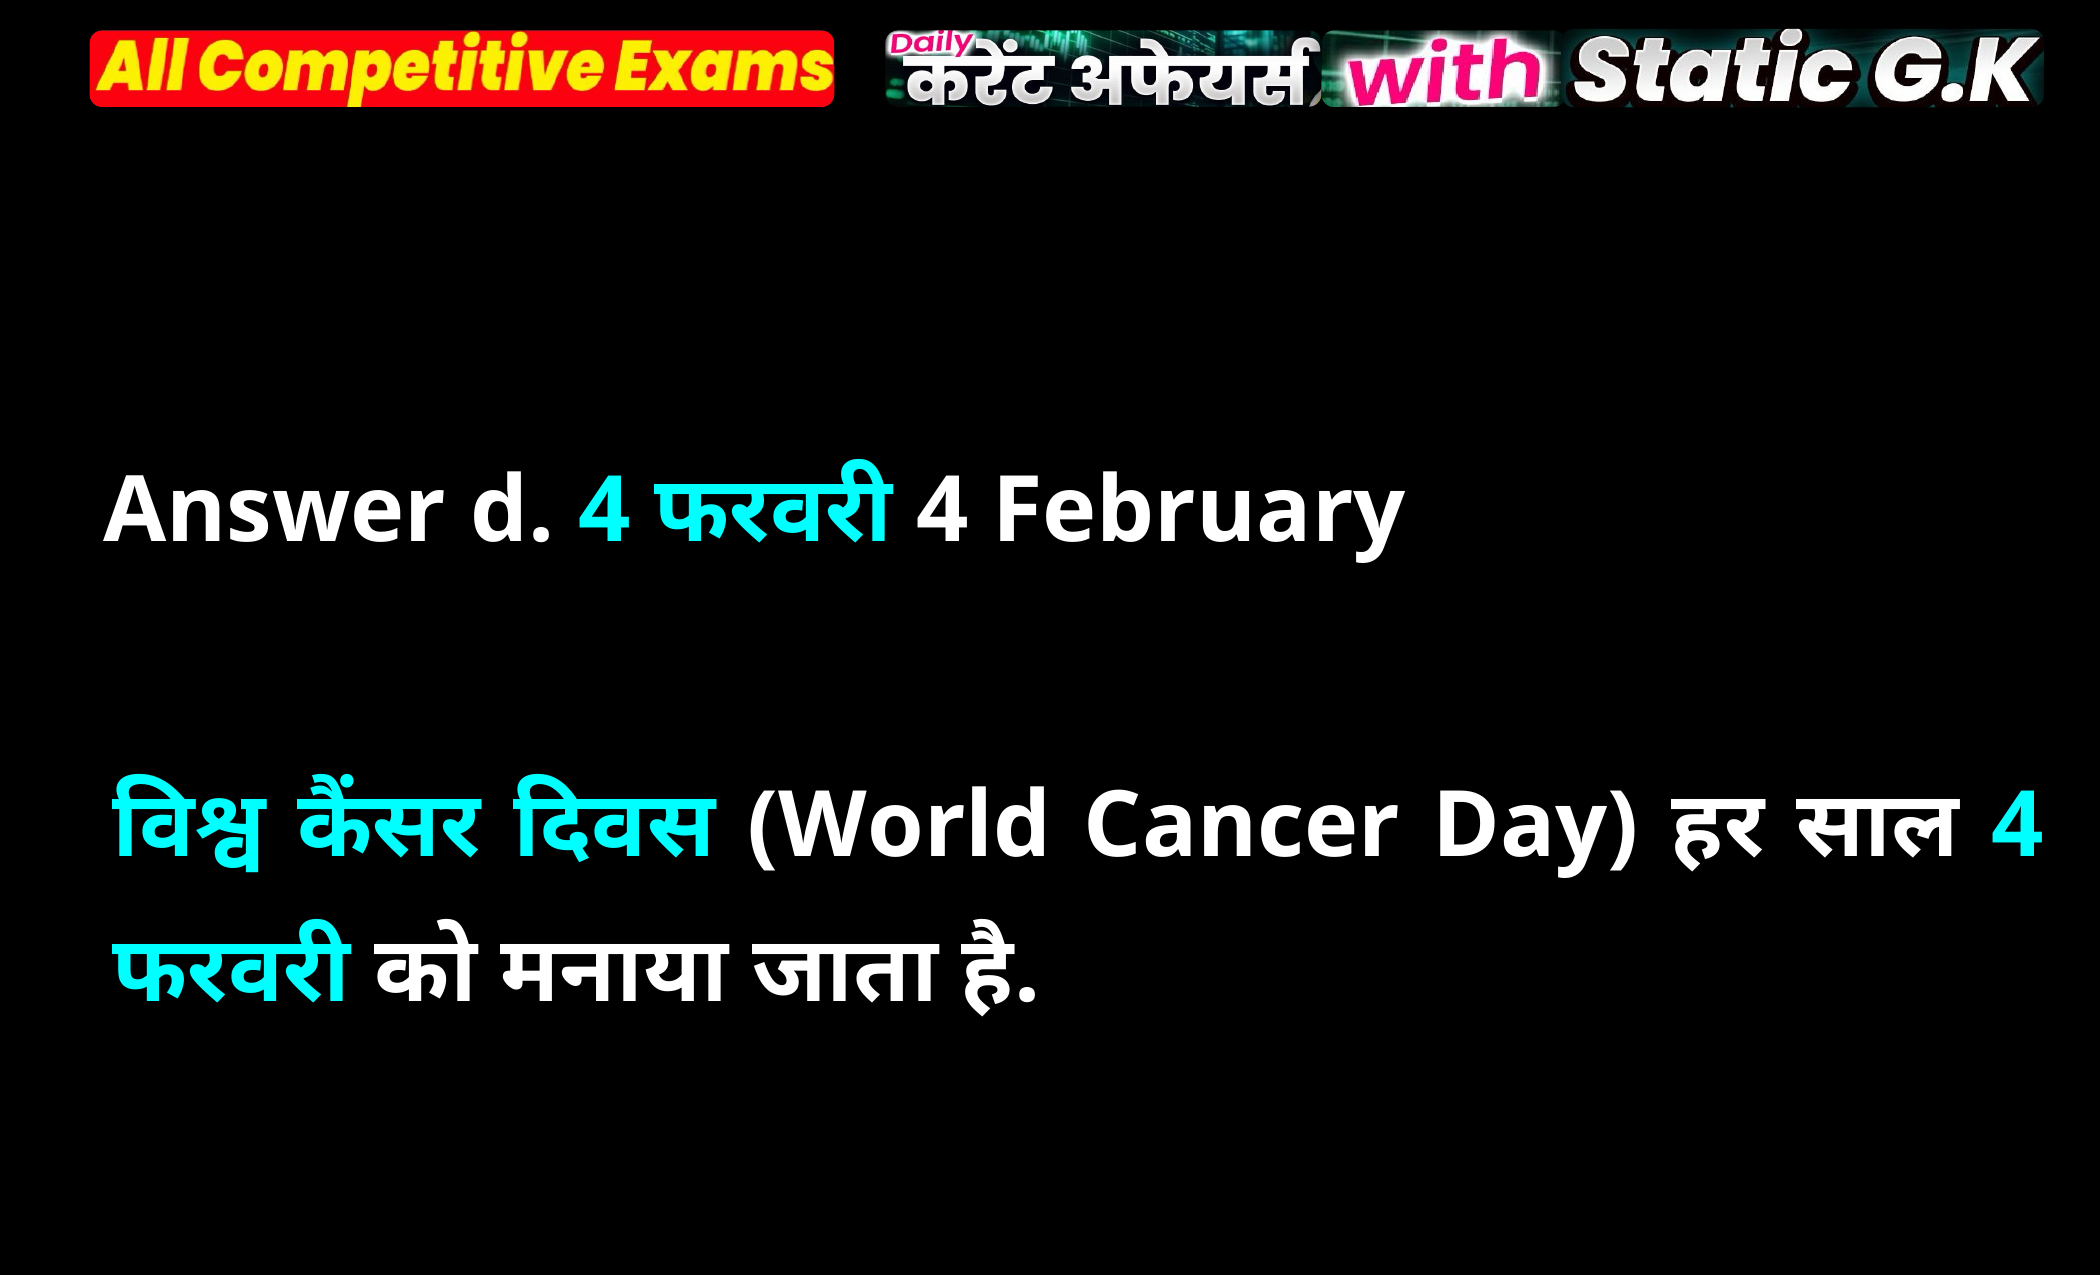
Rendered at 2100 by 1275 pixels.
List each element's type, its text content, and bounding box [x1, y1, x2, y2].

picture [885, 28, 2045, 108]
picture [89, 30, 835, 107]
text Answer d. 4 फरवरी 4 February [103, 443, 2044, 579]
text विश्व कैंसर दिवस (World Cancer Day) हर साल 4 फरवरी को मनाया जाता है. [112, 758, 2044, 1039]
